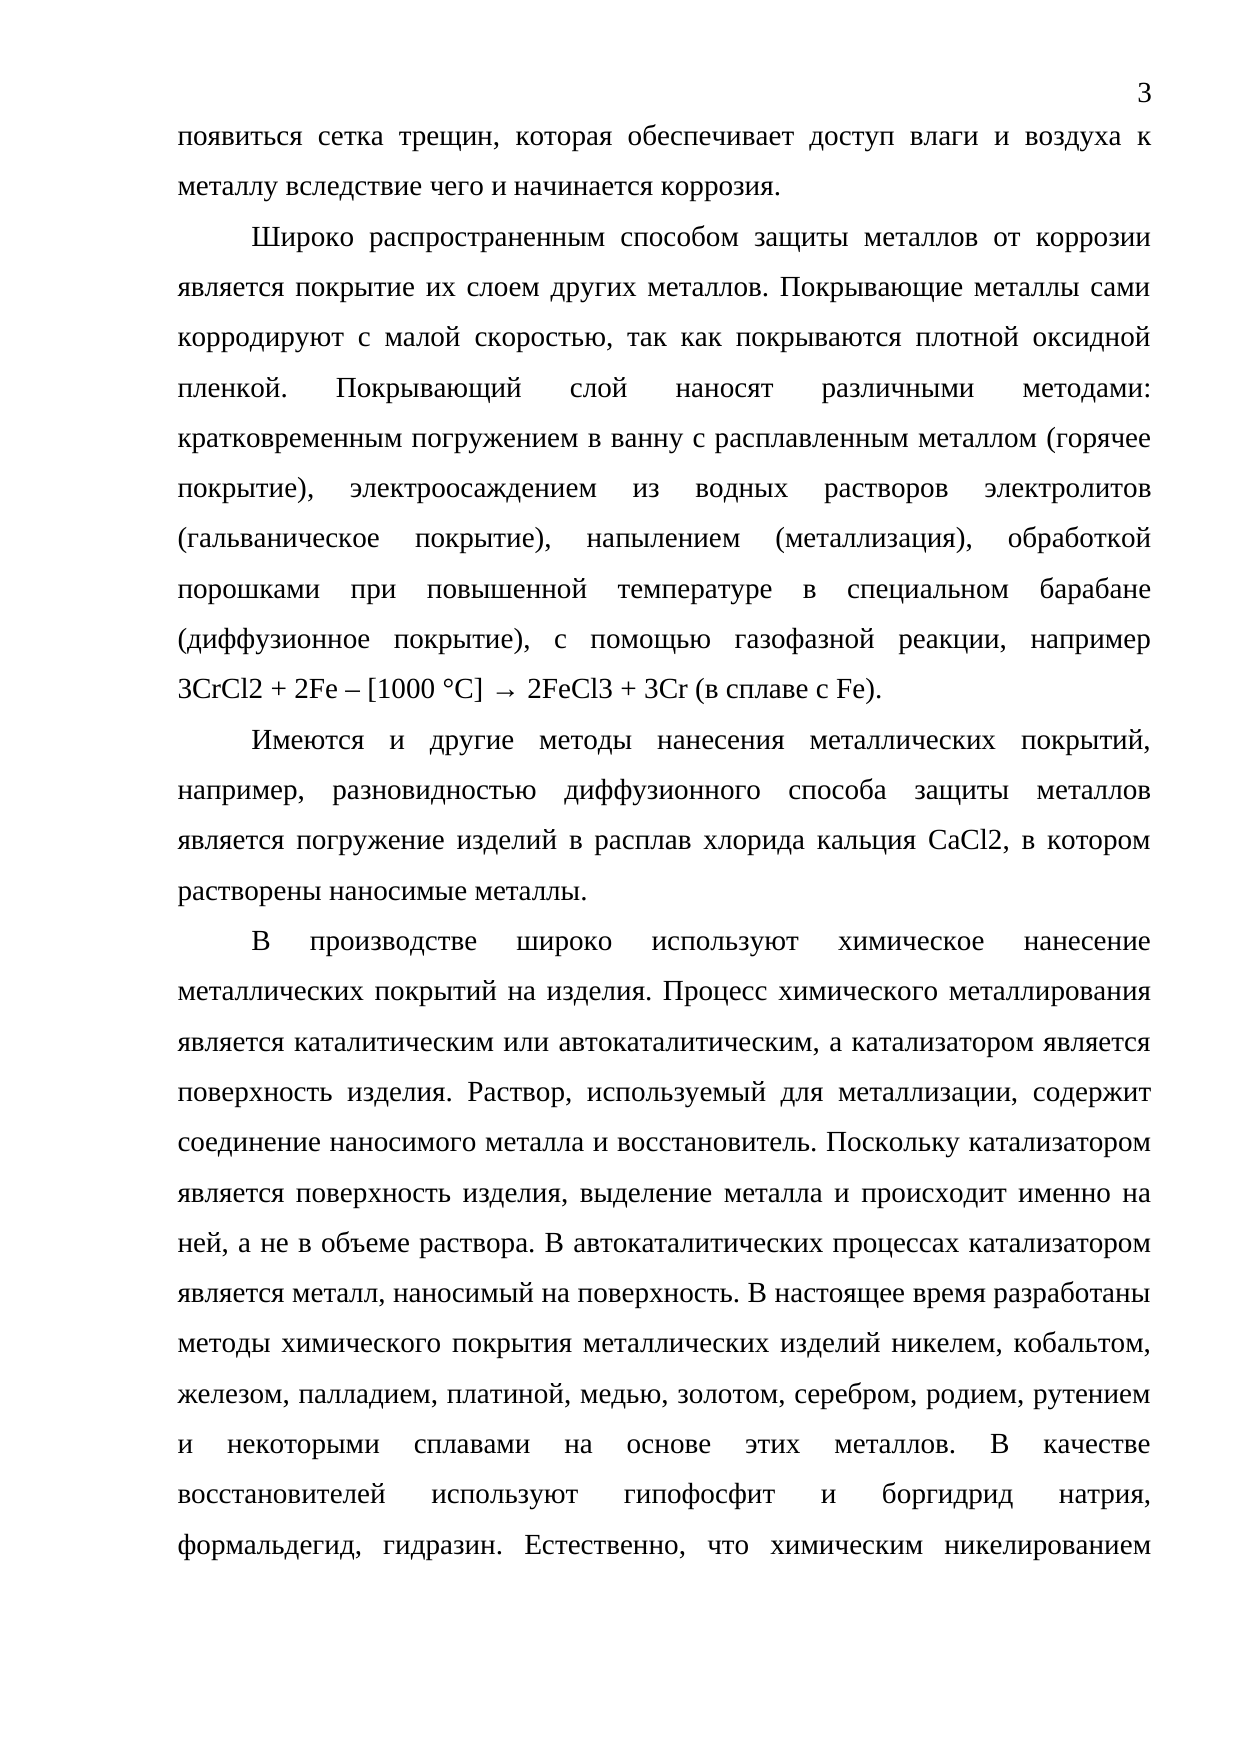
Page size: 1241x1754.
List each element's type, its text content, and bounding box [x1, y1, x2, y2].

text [177, 923, 1152, 1560]
text Широко распространенным способом защиты металлов от коррозии является покрытие их слоем других металлов. Покрывающие металлы сами корродируют с малой скоростью, так как покрываются плотной оксидной пленкой. Покрывающий слой наносят различными методами: кратковременным погружением в ванну с расплавленным металлом (горячее покрытие), электроосаждением из водных растворов электролитов (гальваническое покрытие), напылением (металлизация), обработкой порошками при повышенной температуре в специальном барабане (диффузионное покрытие), с помощью газофазной реакции, например 3CrCl2 + 2Fe – [1000 °C] → 2FeCl3 + 3Cr (в сплаве с Fe). [177, 219, 1152, 705]
text Имеются и другие методы нанесения металлических покрытий, например, разновидностью диффузионного способа защиты металлов является погружение изделий в расплав хлорида кальция CaCl2, в котором растворены наносимые металлы. [177, 722, 1152, 906]
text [177, 118, 1152, 202]
